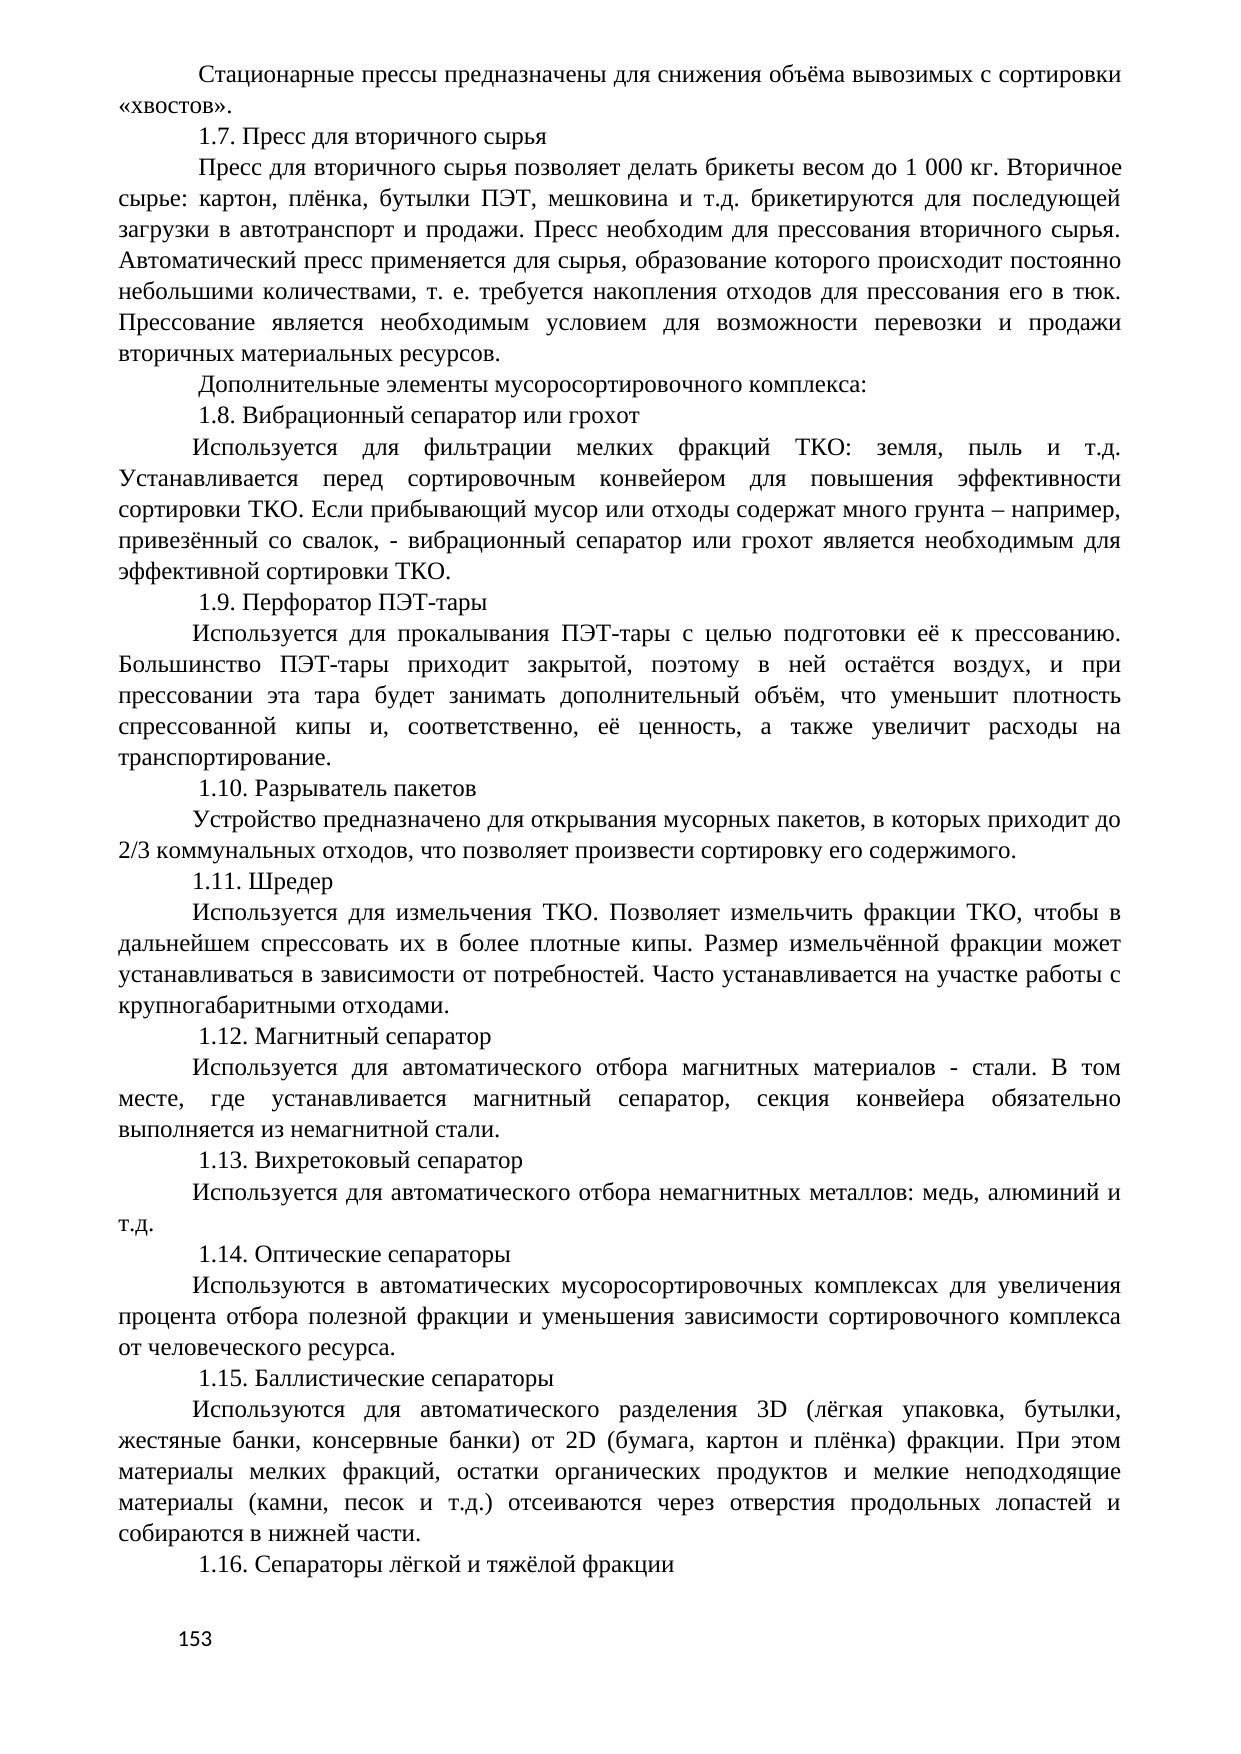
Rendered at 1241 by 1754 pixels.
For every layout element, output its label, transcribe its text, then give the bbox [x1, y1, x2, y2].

text 1.14. Оптические сепараторы [118, 1239, 1122, 1267]
text Используется для прокалывания ПЭТ-тары с целью подготовки её к прессованию. Большинство ПЭТ-тары приходит закрытой, поэтому в ней остаётся воздух, и при прессовании эта тара будет занимать дополнительный объём, что уменьшит плотность спрессованной кипы и, соответственно, её ценность, а также увеличит расходы на транспортирование. [118, 618, 1122, 771]
text Пресс для вторичного сырья позволяет делать брикеты весом до 1 000 кг. Вторичное сырье: картон, плёнка, бутылки ПЭТ, мешковина и т.д. брикетируются для последующей загрузки в автотранспорт и продажи. Пресс необходим для прессования вторичного сырья. Автоматический пресс применяется для сырья, образование которого происходит постоянно небольшими количествами, т. е. требуется накопления отходов для прессования его в тюк. Прессование является необходимым условием для возможности перевозки и продажи вторичных материальных ресурсов. [118, 152, 1122, 367]
text Используется для фильтрации мелких фракций ТКО: земля, пыль и т.д. Устанавливается перед сортировочным конвейером для повышения эффективности сортировки ТКО. Если прибывающий мусор или отходы содержат много грунта – например, привезённый со свалок, - вибрационный сепаратор или грохот является необходимым для эффективной сортировки ТКО. [118, 432, 1122, 584]
text Устройство предназначено для открывания мусорных пакетов, в которых приходит до 2/3 коммунальных отходов, что позволяет произвести сортировку его содержимого. [118, 804, 1122, 864]
text 1.11. Шредер [118, 866, 1122, 895]
text Используется для измельчения ТКО. Позволяет измельчить фракции ТКО, чтобы в дальнейшем спрессовать их в более плотные кипы. Размер измельчённой фракции может устанавливаться в зависимости от потребностей. Часто устанавливается на участке работы с крупногабаритными отходами. [118, 897, 1122, 1019]
text Дополнительные элементы мусоросортировочного комплекса: [118, 369, 1122, 398]
text 1.12. Магнитный сепаратор [118, 1021, 1122, 1050]
text Используются в автоматических мусоросортировочных комплексах для увеличения процента отбора полезной фракции и уменьшения зависимости сортировочного комплекса от человеческого ресурса. [118, 1270, 1122, 1361]
text 1.13. Вихретоковый сепаратор [118, 1146, 1122, 1174]
text 1.8. Вибрационный сепаратор или грохот [118, 401, 1122, 429]
text Используется для автоматического отбора магнитных материалов - стали. В том месте, где устанавливается магнитный сепаратор, секция конвейера обязательно выполняется из немагнитной стали. [118, 1052, 1122, 1143]
text 1.9. Перфоратор ПЭТ-тары [118, 587, 1122, 616]
text Используются для автоматического разделения 3D (лёгкая упаковка, бутылки, жестяные банки, консервные банки) от 2D (бумага, картон и плёнка) фракции. При этом материалы мелких фракций, остатки органических продуктов и мелкие неподходящие материалы (камни, песок и т.д.) отсеиваются через отверстия продольных лопастей и собираются в нижней части. [118, 1394, 1122, 1547]
text 1.7. Пресс для вторичного сырья [118, 121, 1122, 150]
text 1.10. Разрыватель пакетов [118, 773, 1122, 802]
text 1.15. Баллистические сепараторы [118, 1363, 1122, 1392]
text Используется для автоматического отбора немагнитных металлов: медь, алюминий и т.д. [118, 1177, 1122, 1236]
text Стационарные прессы предназначены для снижения объёма вывозимых с сортировки «хвостов». [118, 59, 1122, 119]
text 1.16. Сепараторы лёгкой и тяжёлой фракции [118, 1549, 1122, 1578]
